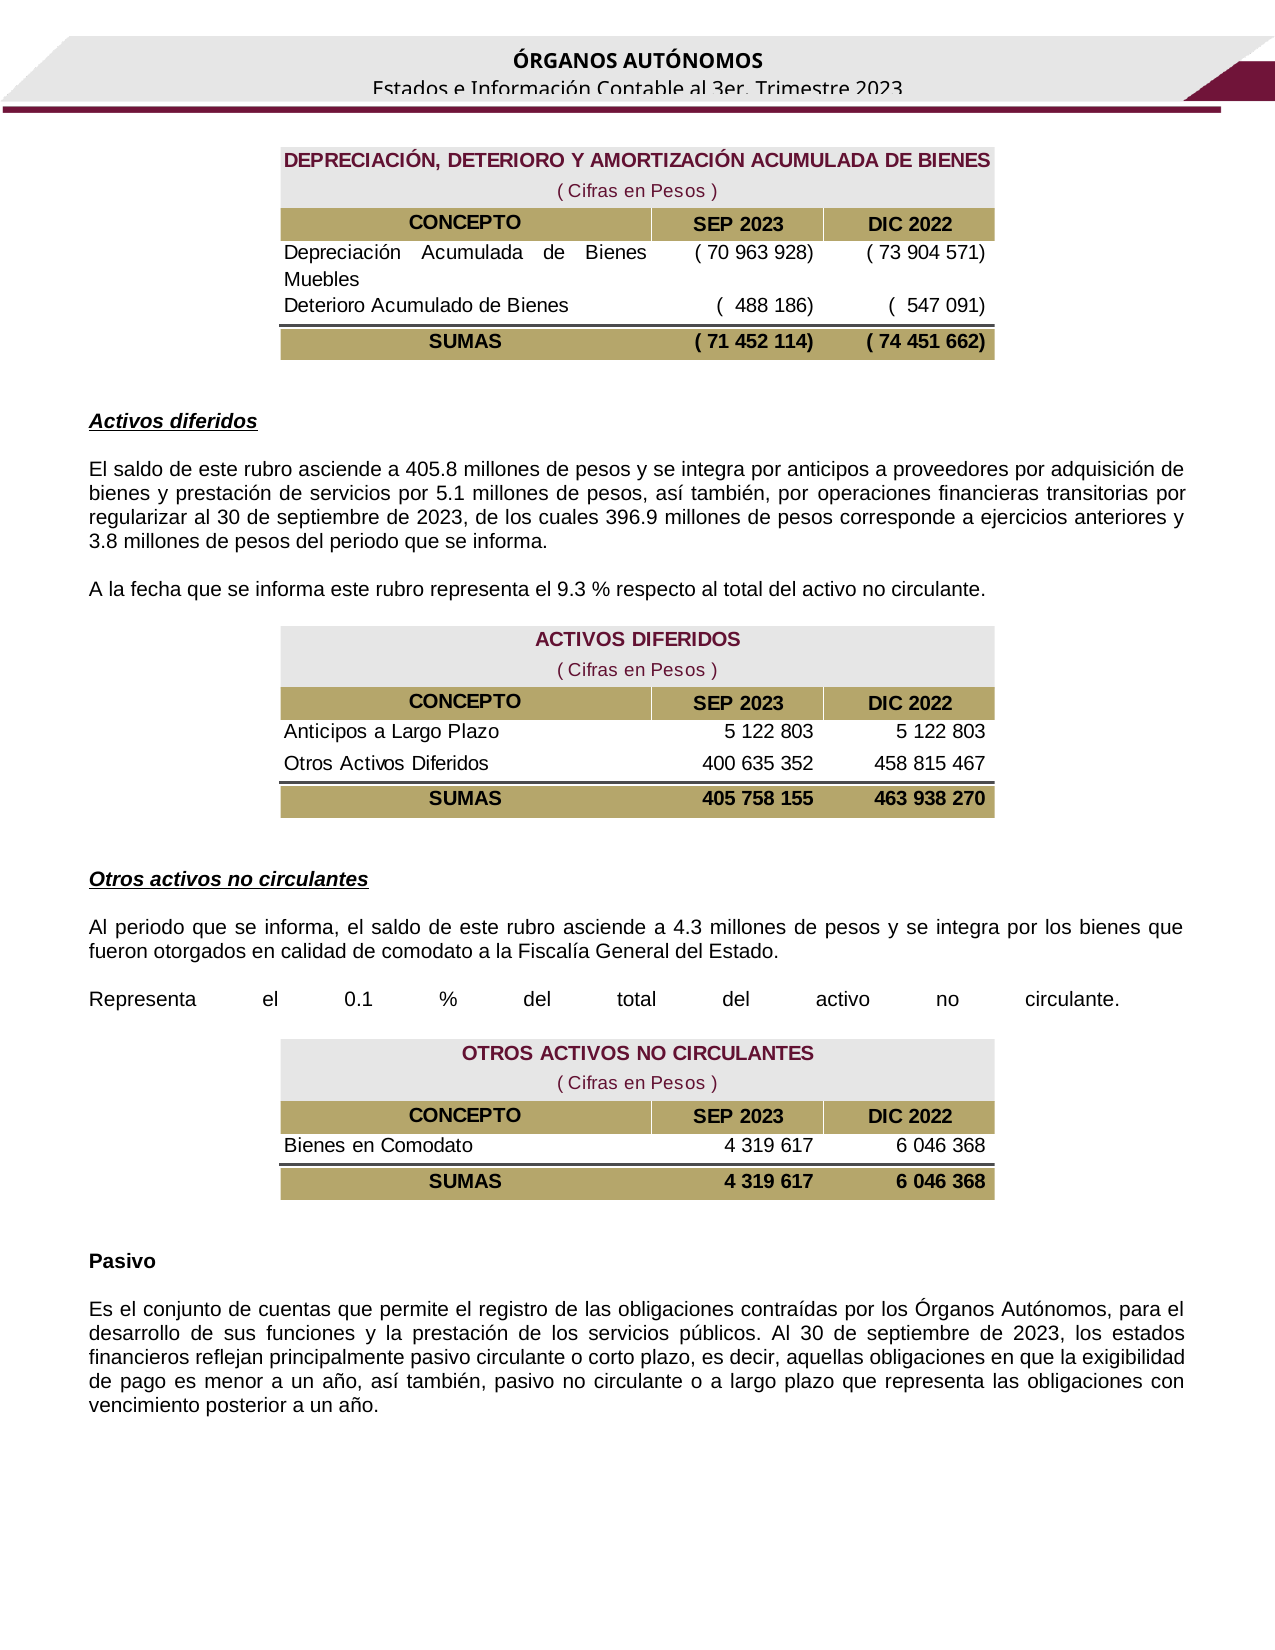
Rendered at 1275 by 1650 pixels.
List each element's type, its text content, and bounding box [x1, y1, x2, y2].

text Es el conjunto de cuentas que permite el registro de las obligaciones contraídas por los Órganos Autónomos, para el desarrollo de sus funciones y la prestación de los servicios públicos. Al 30 de septiembre de 2023, los estados financieros reflejan principalmente pasivo circulante o corto plazo, es decir, aquellas obligaciones en que la exigibilidad de pago es menor a un año, así también, pasivo no circulante o a largo plazo que representa las obligaciones con vencimiento posterior a un año. [89, 1297, 1186, 1416]
picture [0, 36, 1275, 113]
text Otros activos no circulantes [89, 867, 1186, 891]
text El saldo de este rubro asciende a 405.8 millones de pesos y se integra por anticipos a proveedores por adquisición de bienes y prestación de servicios por 5.1 millones de pesos, así también, por operaciones financieras transitorias por regularizar al 30 de septiembre de 2023, de los cuales 396.9 millones de pesos corresponde a ejercicios anteriores y 3.8 millones de pesos del periodo que se informa. [89, 457, 1186, 553]
text A la fecha que se informa este rubro representa el 9.3 % respecto al total del activo no circulante. [89, 577, 1186, 601]
text Representa el 0.1 % del total del activo no circulante. [89, 986, 1186, 1038]
text Activos diferidos [89, 409, 1186, 433]
subtitle Pasivo [89, 1249, 1186, 1273]
text Al periodo que se informa, el saldo de este rubro asciende a 4.3 millones de pesos y se integra por los bienes que fueron otorgados en calidad de comodato a la Fiscalía General del Estado. [89, 914, 1186, 962]
